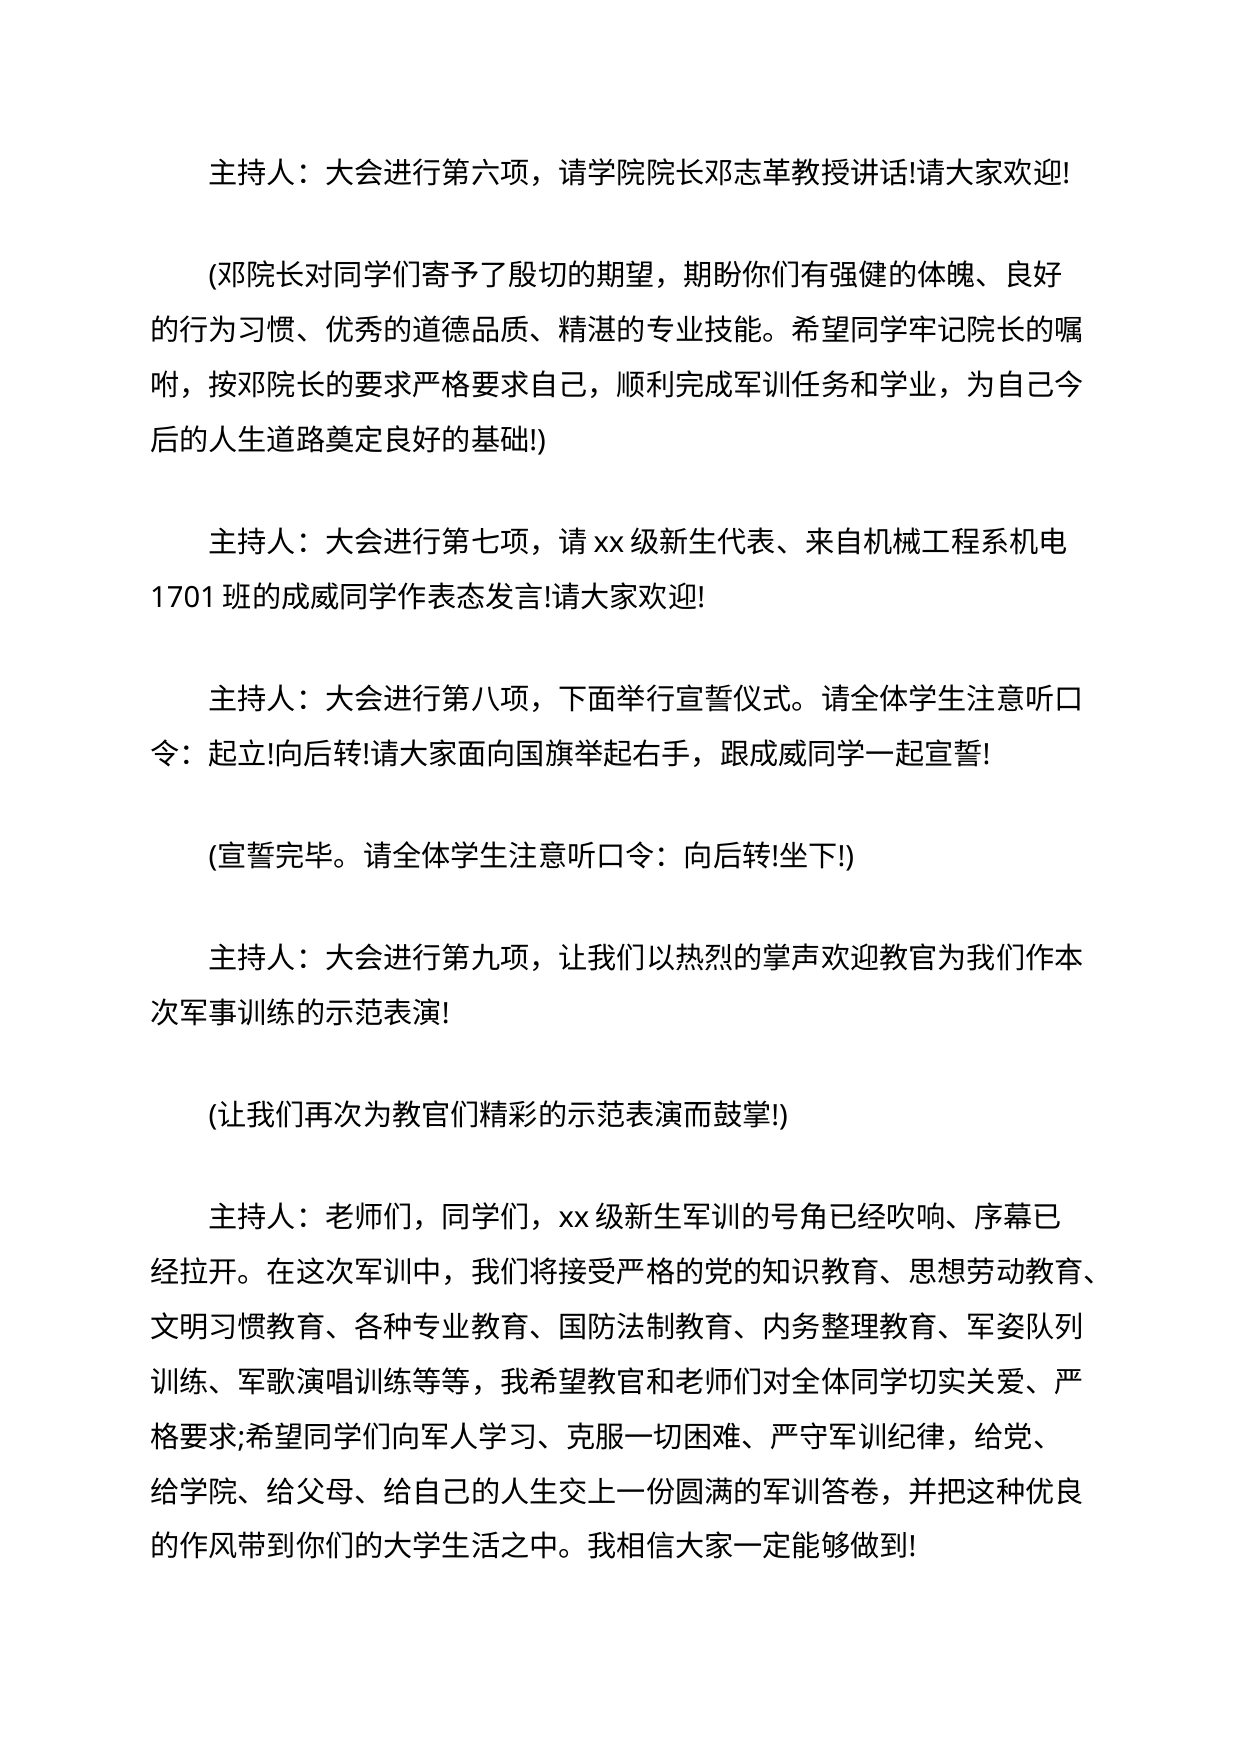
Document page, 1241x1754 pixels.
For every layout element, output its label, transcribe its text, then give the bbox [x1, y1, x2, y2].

text 主持人：大会进行第九项，让我们以热烈的掌声欢迎教官为我们作本次军事训练的示范表演! [150, 934, 1090, 1032]
text 主持人：老师们，同学们，xx级新生军训的号角已经吹响、序幕已经拉开。在这次军训中，我们将接受严格的党的知识教育、思想劳动教育、文明习惯教育、各种专业教育、国防法制教育、内务整理教育、军姿队列训练、军歌演唱训练等等，我希望教官和老师们对全体同学切实关爱、严格要求;希望同学们向军人学习、克服一切困难、严守军训纪律，给党、给学院、给父母、给自己的人生交上一份圆满的军训答卷，并把这种优良的作风带到你们的大学生活之中。我相信大家一定能够做到! [150, 1193, 1090, 1565]
text 主持人：大会进行第七项，请xx级新生代表、来自机械工程系机电1701班的成威同学作表态发言!请大家欢迎! [150, 519, 1090, 616]
text (让我们再次为教官们精彩的示范表演而鼓掌!) [150, 1091, 1090, 1134]
text 主持人：大会进行第八项，下面举行宣誓仪式。请全体学生注意听口令：起立!向后转!请大家面向国旗举起右手，跟成威同学一起宣誓! [150, 676, 1090, 773]
text (邓院长对同学们寄予了殷切的期望，期盼你们有强健的体魄、良好的行为习惯、优秀的道德品质、精湛的专业技能。希望同学牢记院长的嘱咐，按邓院长的要求严格要求自己，顺利完成军训任务和学业，为自己今后的人生道路奠定良好的基础!) [150, 252, 1090, 459]
text (宣誓完毕。请全体学生注意听口令：向后转!坐下!) [150, 833, 1090, 875]
text 主持人：大会进行第六项，请学院院长邓志革教授讲话!请大家欢迎! [150, 150, 1090, 192]
